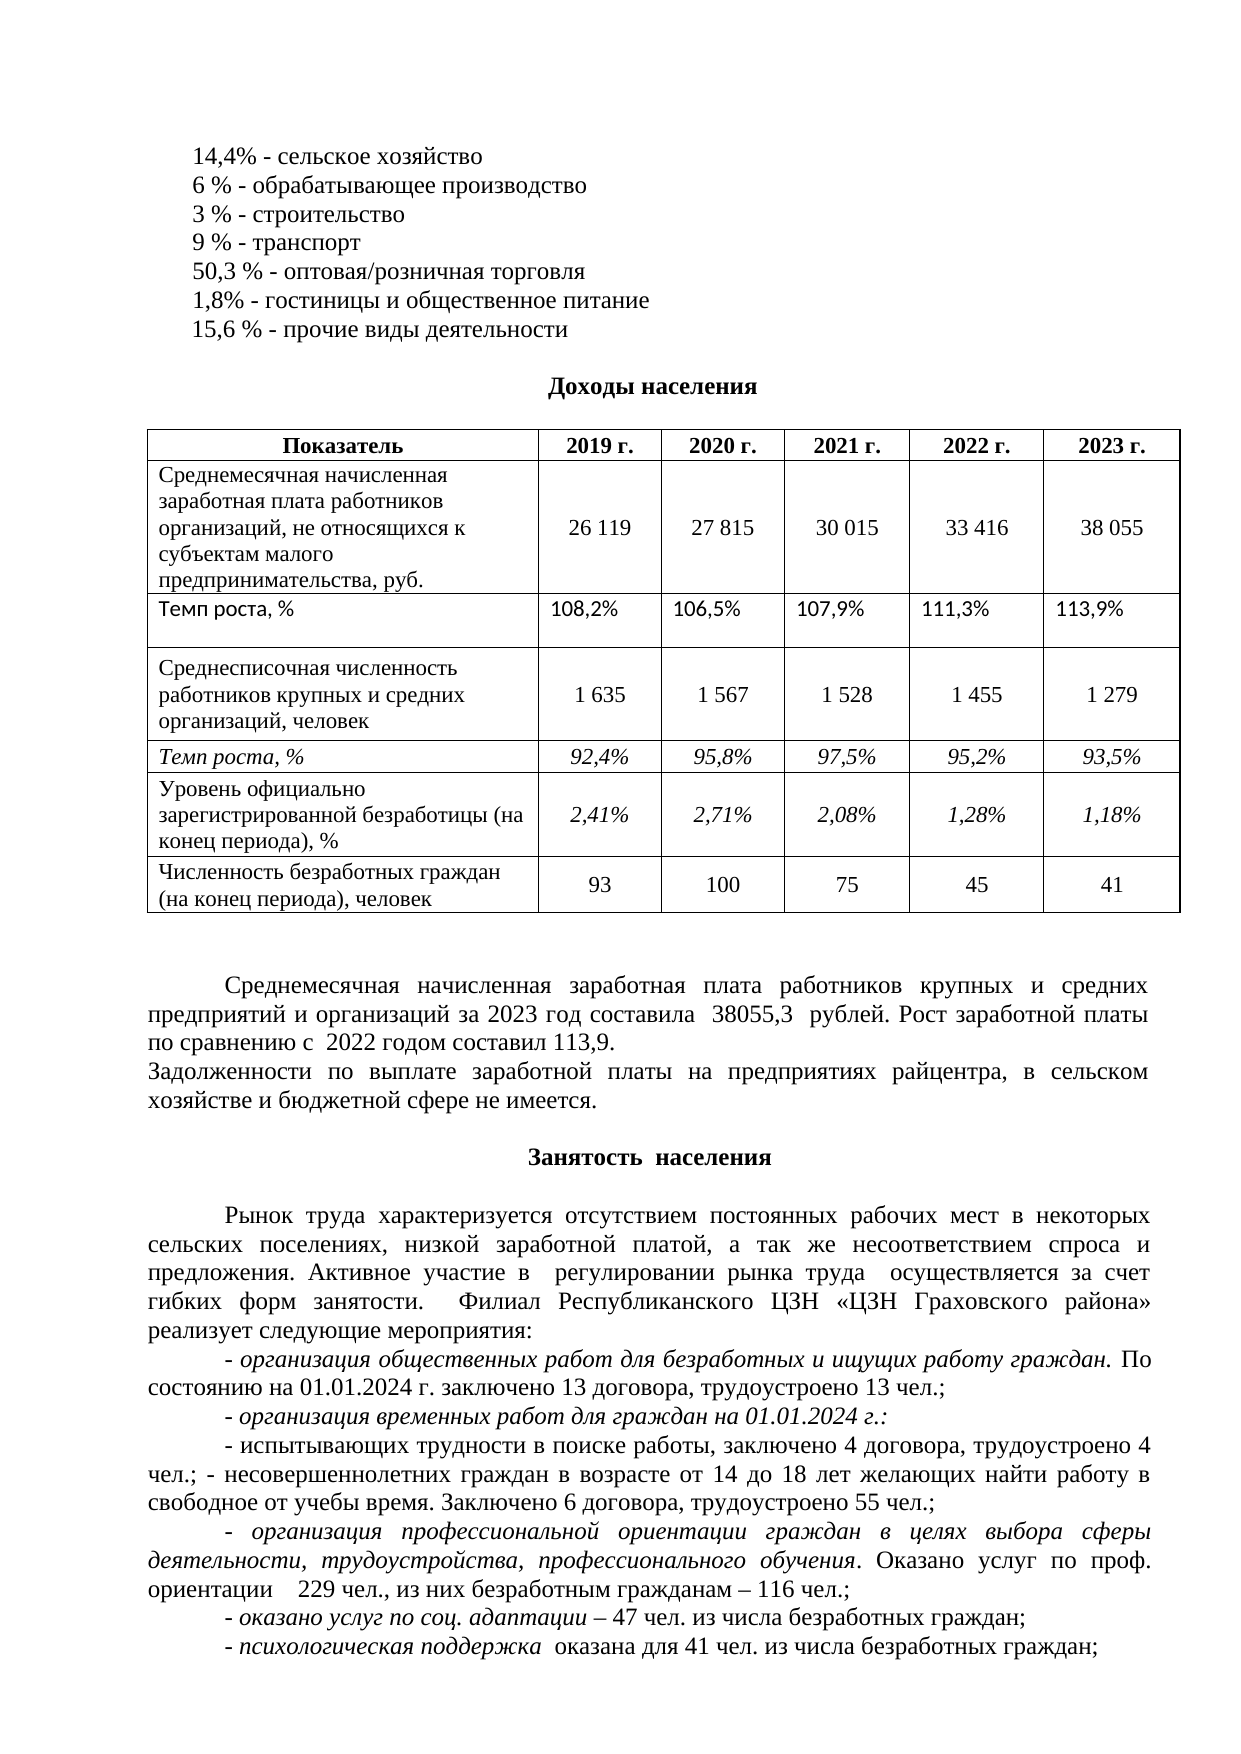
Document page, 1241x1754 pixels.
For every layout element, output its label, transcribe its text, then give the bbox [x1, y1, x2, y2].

text 1,8% - гостиницы и общественное питание [148, 285, 1152, 314]
table_cell 1 528 [785, 648, 909, 740]
text 14,4% - сельское хозяйство [148, 141, 1152, 170]
table_cell 95,8% [662, 741, 784, 772]
table_header 2019 г. [539, 430, 661, 460]
table_cell 75 [785, 857, 909, 912]
table_header 2023 г. [1044, 430, 1179, 460]
table_cell 33 416 [910, 461, 1043, 593]
text - организация профессиональной ориентации граждан в целях выбора сферы деятельности, трудоустройства, профессионального обучения. Оказано услуг по проф. ориентации 229 чел., из них безработным гражданам – 116 чел.; [148, 1516, 1152, 1602]
table_cell 106,5% [662, 594, 784, 647]
table_cell 1 635 [539, 648, 661, 740]
table_cell 100 [662, 857, 784, 912]
table_cell Темп роста, % [148, 741, 538, 772]
table_cell 1 567 [662, 648, 784, 740]
table_cell Темп роста, % [148, 594, 538, 647]
table_header 2020 г. [662, 430, 784, 460]
text - оказано услуг по соц. адаптации – 47 чел. из числа безработных граждан; [148, 1602, 1152, 1631]
table_cell Среднемесячная начисленная заработная плата работников организаций, не относящихся к субъектам малого предпринимательства, руб. [148, 461, 538, 593]
text - испытывающих трудности в поиске работы, заключено 4 договора, трудоустроено 4 чел.; - несовершеннолетних граждан в возрасте от 14 до 18 лет желающих найти работу в свободное от учебы время. Заключено 6 договора, трудоустроено 55 чел.; [148, 1430, 1152, 1516]
table_cell 108,2% [539, 594, 661, 647]
text 3 % - строительство [148, 199, 1152, 227]
table_cell 93 [539, 857, 661, 912]
text 6 % - обрабатывающее производство [148, 170, 1152, 199]
text Рынок труда характеризуется отсутствием постоянных рабочих мест в некоторых сельских поселениях, низкой заработной платой, а так же несоответствием спроса и предложения. Активное участие в регулировании рынка труда осуществляется за счет гибких форм занятости. Филиал Республиканского ЦЗН «ЦЗН Граховского района» реализует следующие мероприятия: [148, 1200, 1152, 1344]
text Доходы населения [148, 371, 1152, 400]
table_cell 2,41% [539, 773, 661, 856]
table_cell 97,5% [785, 741, 909, 772]
table_cell 1 455 [910, 648, 1043, 740]
table_header 2022 г. [910, 430, 1043, 460]
table_cell Численность безработных граждан (на конец периода), человек [148, 857, 538, 912]
table_header Показатель [148, 430, 538, 460]
text 15,6 % - прочие виды деятельности [148, 314, 1152, 342]
text 9 % - транспорт [148, 227, 1152, 256]
table_cell 26 119 [539, 461, 661, 593]
table_cell 2,71% [662, 773, 784, 856]
text - организация временных работ для граждан на 01.01.2024 г.: [148, 1401, 1152, 1430]
text Задолженности по выплате заработной платы на предприятиях райцентра, в сельском хозяйстве и бюджетной сфере не имеется. [148, 1056, 1149, 1114]
text Занятость населения [148, 1142, 1152, 1171]
table_cell 95,2% [910, 741, 1043, 772]
table_cell 41 [1044, 857, 1179, 912]
table_cell 45 [910, 857, 1043, 912]
table_cell 1,18% [1044, 773, 1179, 856]
table_cell 92,4% [539, 741, 661, 772]
table_cell 93,5% [1044, 741, 1179, 772]
table_cell 1,28% [910, 773, 1043, 856]
table_cell 1 279 [1044, 648, 1179, 740]
table_cell 2,08% [785, 773, 909, 856]
table_cell 113,9% [1044, 594, 1179, 647]
table_cell 30 015 [785, 461, 909, 593]
text Среднемесячная начисленная заработная плата работников крупных и средних предприятий и организаций за 2023 год составила 38055,3 рублей. Рост заработной платы по сравнению с 2022 годом составил 113,9. [148, 970, 1149, 1056]
table_cell Среднесписочная численность работников крупных и средних организаций, человек [148, 648, 538, 740]
table_cell 107,9% [785, 594, 909, 647]
text 50,3 % - оптовая/розничная торговля [148, 256, 1152, 285]
table_cell 27 815 [662, 461, 784, 593]
table_header 2021 г. [785, 430, 909, 460]
table_cell 38 055 [1044, 461, 1179, 593]
text - психологическая поддержка оказана для 41 чел. из числа безработных граждан; [148, 1631, 1152, 1660]
text - организация общественных работ для безработных и ищущих работу граждан. По состоянию на 01.01.2024 г. заключено 13 договора, трудоустроено 13 чел.; [148, 1344, 1152, 1401]
table_cell 111,3% [910, 594, 1043, 647]
table_cell Уровень официально зарегистрированной безработицы (на конец периода), % [148, 773, 538, 856]
